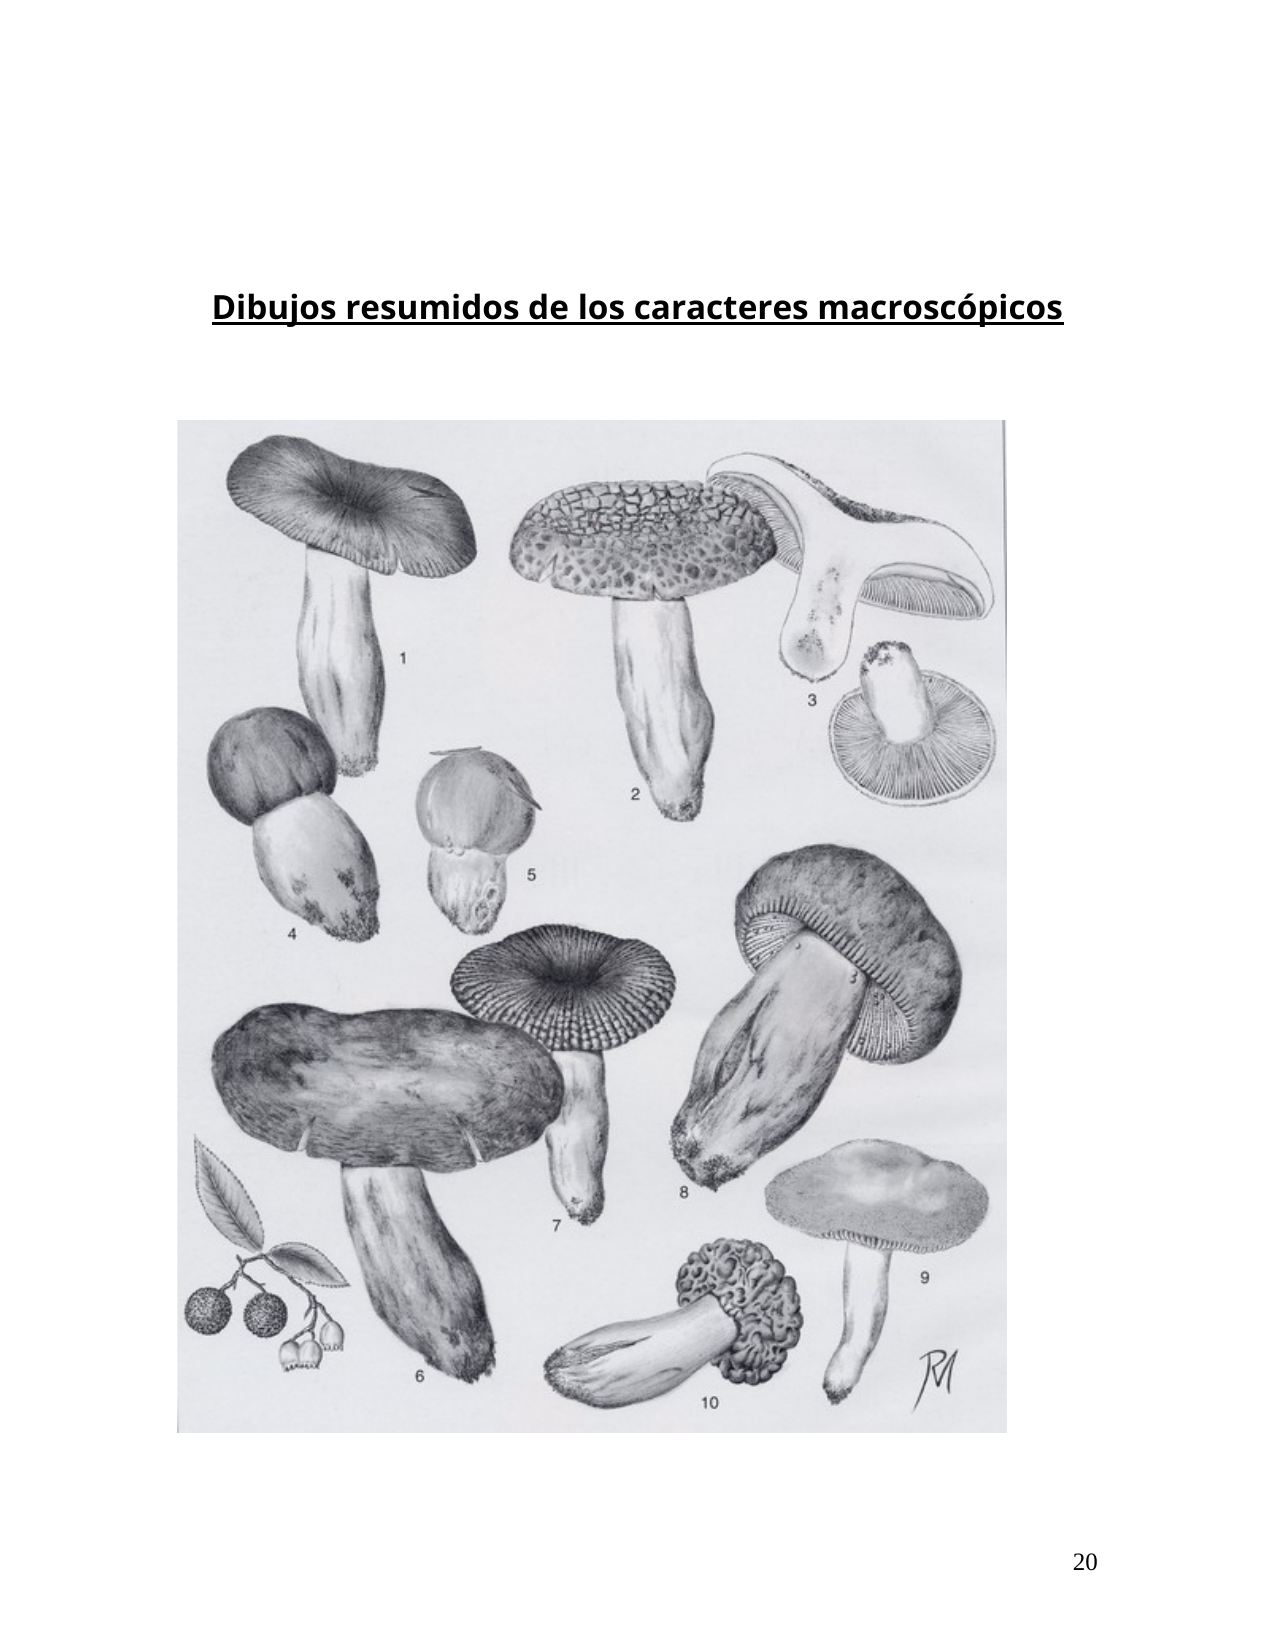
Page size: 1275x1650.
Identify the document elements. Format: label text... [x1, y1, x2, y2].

text Dibujos resumidos de los caracteres macroscópicos [177, 284, 1098, 329]
picture [177, 420, 1007, 1433]
